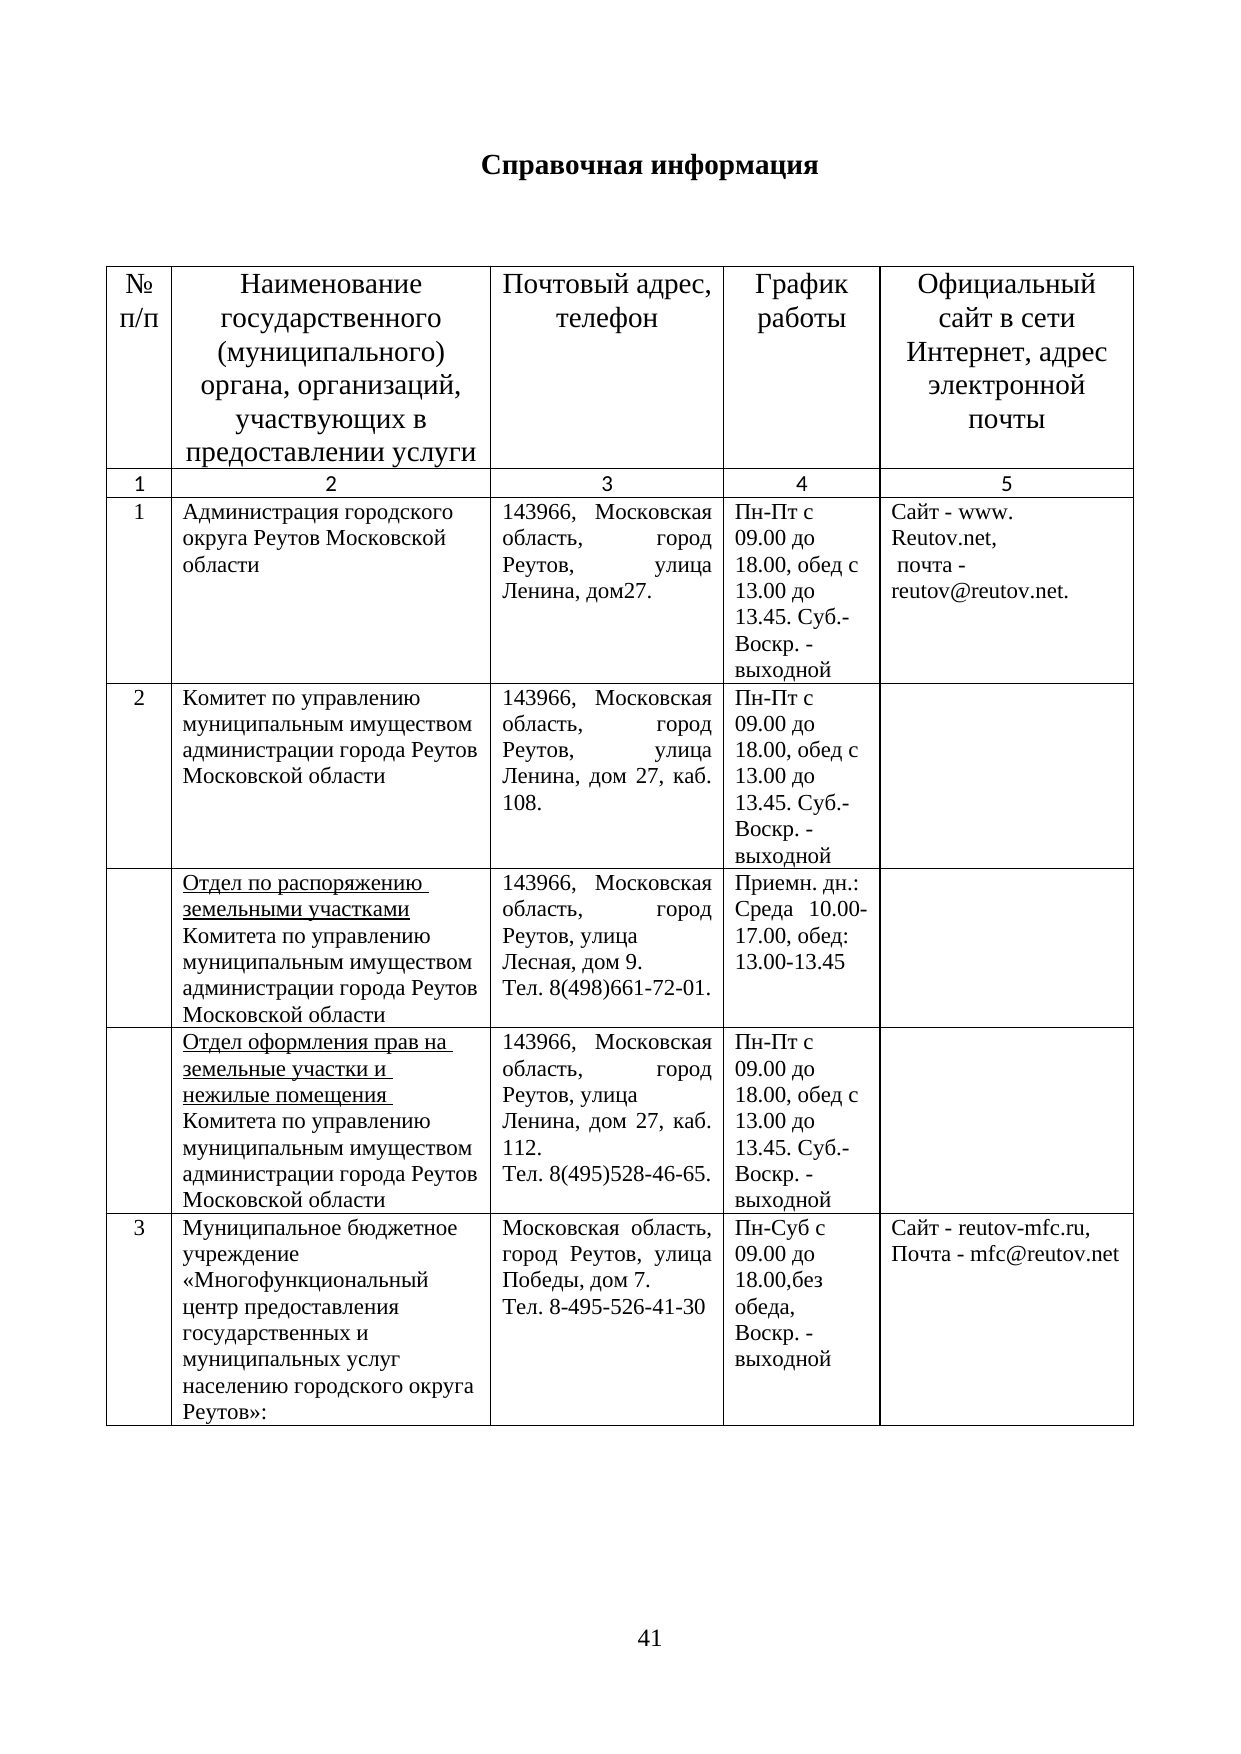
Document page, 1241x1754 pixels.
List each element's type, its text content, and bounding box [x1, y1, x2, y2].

table_cell [107, 869, 171, 1027]
table_cell Муниципальное бюджетное учреждение «Многофункциональный центр предоставления государственных и муниципальных услуг населению городского округа Реутов»: [172, 1214, 490, 1424]
table_cell Администрация городского округа Реутов Московской области [172, 498, 490, 682]
table_cell 5 [881, 469, 1133, 497]
table_cell [107, 1028, 171, 1213]
table_cell [881, 684, 1133, 868]
table_cell Сайт - reutov-mfc.ru, Почта - mfc@reutov.net [881, 1214, 1133, 1424]
table_cell Московская область, город Реутов, улица Победы, дом 7. Тел. 8-495-526-41-30 [491, 1214, 723, 1424]
table_cell 143966, Московская область, город Реутов, улица Ленина, дом 27, каб. 108. [491, 684, 723, 868]
table_cell Отдел оформления прав на земельные участки и нежилые помещения Комитета по управлению муниципальным имуществом администрации города Реутов Московской области [172, 1028, 490, 1213]
table_cell 143966, Московская область, город Реутов, улица Ленина, дом 27, каб. 112. Тел. 8(495)528-46-65. [491, 1028, 723, 1213]
table_cell 143966, Московская область, город Реутов, улица Лесная, дом 9. Тел. 8(498)661-72-01. [491, 869, 723, 1027]
table_header № п/п [107, 267, 171, 468]
table_header Почтовый адрес, телефон [491, 267, 723, 468]
table_cell Комитет по управлению муниципальным имуществом администрации города Реутов Московской области [172, 684, 490, 868]
table_cell [881, 1028, 1133, 1213]
table_header Официальный сайт в сети Интернет, адрес электронной почты [881, 267, 1133, 468]
table_cell 2 [172, 469, 490, 497]
table_cell Отдел по распоряжению земельными участками Комитета по управлению муниципальным имуществом администрации города Реутов Московской области [172, 869, 490, 1027]
table_cell Приемн. дн.: Среда 10.00-17.00, обед: 13.00-13.45 [724, 869, 879, 1027]
table_cell Сайт - www. Reutov.net, почта - reutov@reutov.net. [881, 498, 1133, 682]
table_header Наименование государственного (муниципального) органа, организаций, участвующих в предоставлении услуги [172, 267, 490, 468]
table_cell 143966, Московская область, город Реутов, улица Ленина, дом27. [491, 498, 723, 682]
table_cell 4 [724, 469, 879, 497]
table_cell 2 [107, 684, 171, 868]
table_cell 1 [107, 469, 171, 497]
table_cell Пн-Пт с 09.00 до 18.00, обед с 13.00 до 13.45. Суб.-Воскр. - выходной [724, 684, 879, 868]
table_cell [881, 869, 1133, 1027]
table_header График работы [724, 267, 879, 468]
table_cell Пн-Пт с 09.00 до 18.00, обед с 13.00 до 13.45. Суб.-Воскр. - выходной [724, 1028, 879, 1213]
table_cell 3 [107, 1214, 171, 1424]
table_cell 1 [107, 498, 171, 682]
table_cell 3 [491, 469, 723, 497]
table_cell Пн-Пт с 09.00 до 18.00, обед с 13.00 до 13.45. Суб.-Воскр. - выходной [724, 498, 879, 682]
text Справочная информация [118, 147, 1181, 180]
table_cell Пн-Суб с 09.00 до 18.00,без обеда, Воскр. - выходной [724, 1214, 879, 1424]
